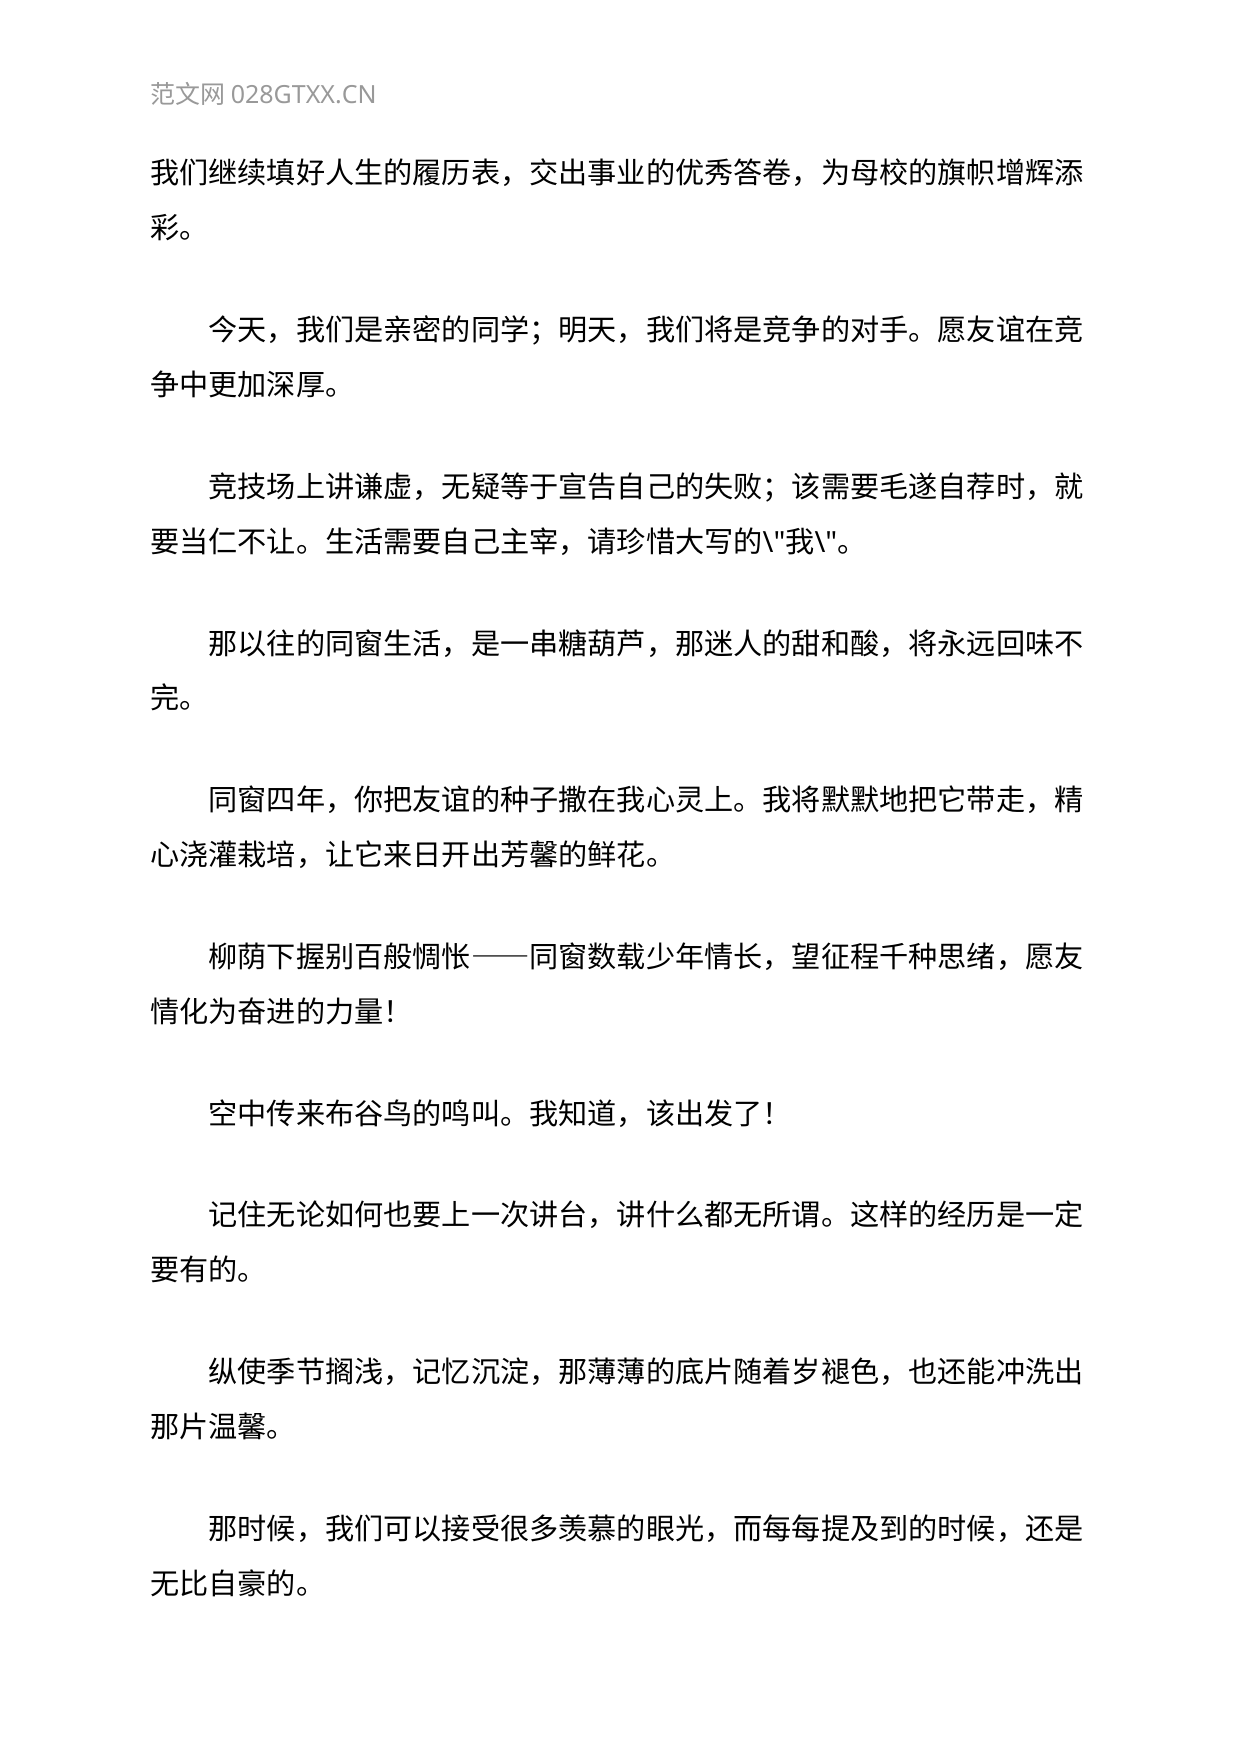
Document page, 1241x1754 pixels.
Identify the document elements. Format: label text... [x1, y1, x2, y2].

text 空中传来布谷鸟的鸣叫。我知道，该出发了！ [150, 1090, 1090, 1132]
text 今天，我们是亲密的同学；明天，我们将是竞争的对手。愿友谊在竞争中更加深厚。 [150, 307, 1090, 404]
text 纵使季节搁浅，记忆沉淀，那薄薄的底片随着岁褪色，也还能冲洗出那片温馨。 [150, 1349, 1090, 1446]
text 竞技场上讲谦虚，无疑等于宣告自己的失败；该需要毛遂自荐时，就要当仁不让。生活需要自己主宰，请珍惜大写的\"我\"。 [150, 463, 1090, 561]
text 那以往的同窗生活，是一串糖葫芦，那迷人的甜和酸，将永远回味不完。 [150, 620, 1090, 717]
text 同窗四年，你把友谊的种子撒在我心灵上。我将默默地把它带走，精心浇灌栽培，让它来日开出芳馨的鲜花。 [150, 777, 1090, 874]
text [150, 150, 1090, 247]
text 柳荫下握别百般惆怅――同窗数载少年情长，望征程千种思绪，愿友情化为奋进的力量！ [150, 933, 1090, 1031]
text 那时候，我们可以接受很多羡慕的眼光，而每每提及到的时候，还是无比自豪的。 [150, 1505, 1090, 1602]
text 记住无论如何也要上一次讲台，讲什么都无所谓。这样的经历是一定要有的。 [150, 1192, 1090, 1289]
